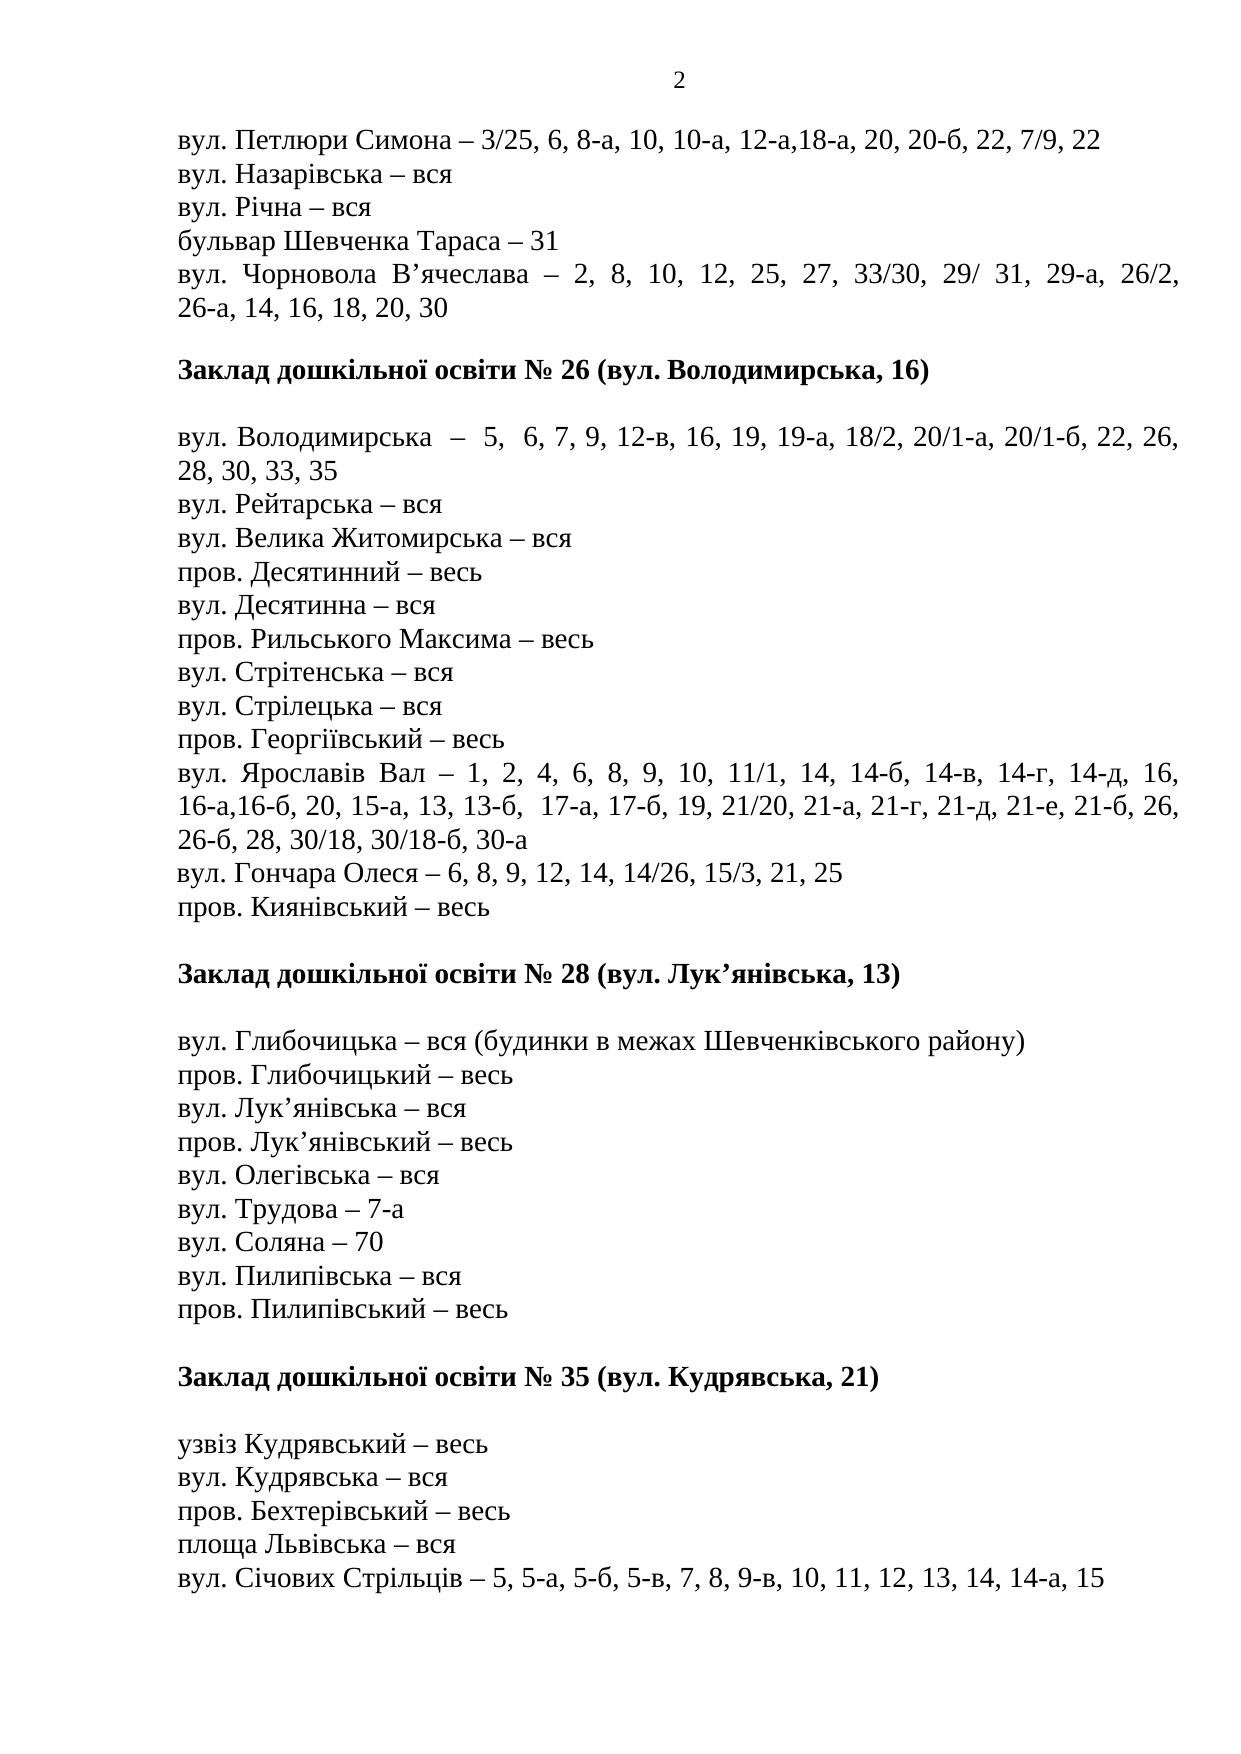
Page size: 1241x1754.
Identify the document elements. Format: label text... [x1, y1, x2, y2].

text вул. Чорновола В’ячеслава – 2, 8, 10, 12, 25, 27, 33/30, 29/ 31, 29-а, 26/2, 26-а, 14, 16, 18, 20, 30 [177, 257, 1181, 324]
subtitle вул. Велика Житомирська – вся [177, 520, 1181, 554]
text пров. Глибочицький – весь [177, 1057, 1181, 1090]
subtitle Заклад дошкільної освіти № 26 (вул. Володимирська, 16) [177, 352, 1181, 386]
text вул. Ярославів Вал – 1, 2, 4, 6, 8, 9, 10, 11/1, 14, 14-б, 14-в, 14-г, 14-д, 16, 16-а,16-б, 20, 15-а, 13, 13-б, 17-а, 17-б, 19, 21/20, 21-а, 21-г, 21-д, 21-е, 21-б, 26, 26-б, 28, 30/18, 30/18-б, 30-а [177, 755, 1181, 856]
text вул. Річна – вся [177, 189, 1181, 223]
text пров. Георгіївський – весь [177, 721, 1181, 755]
text вул. Січових Стрільців – 5, 5-а, 5-б, 5-в, 7, 8, 9-в, 10, 11, 12, 13, 14, 14-а, 15 [177, 1560, 1181, 1593]
subtitle Заклад дошкільної освіти № 35 (вул. Кудрявська, 21) [177, 1359, 1181, 1392]
text вул. Володимирська – 5, 6, 7, 9, 12-в, 16, 19, 19-а, 18/2, 20/1-а, 20/1-б, 22, 26, 28, 30, 33, 35 [177, 419, 1181, 487]
text вул. Стрітенська – вся [177, 654, 1181, 688]
text вул. Пилипівська – вся [177, 1258, 1181, 1292]
text площа Львівська – вся [177, 1526, 1181, 1560]
text бульвар Шевченка Тараса – 31 [177, 223, 1181, 257]
text вул. Петлюри Симона – 3/25, 6, 8-а, 10, 10-а, 12-а,18-а, 20, 20-б, 22, 7/9, 22 [177, 122, 1181, 156]
text вул. Кудрявська – вся [177, 1459, 1181, 1493]
text узвіз Кудрявський – весь [177, 1426, 1181, 1459]
text пров. Рильського Максима – весь [177, 621, 1181, 654]
text вул. Рейтарська – вся [177, 487, 1181, 520]
text вул. Глибочицька – вся (будинки в межах Шевченківського району) [177, 1023, 1181, 1057]
text вул. Стрілецька – вся [177, 688, 1181, 721]
text вул. Трудова – 7-а [177, 1191, 1181, 1224]
text вул. Гончара Олеся – 6, 8, 9, 12, 14, 14/26, 15/3, 21, 25 [118, 856, 1181, 889]
subtitle Заклад дошкільної освіти № 28 (вул. Лук’янівська, 13) [177, 956, 1181, 990]
text пров. Десятинний – весь [177, 554, 1181, 587]
text вул. Лук’янівська – вся [177, 1090, 1181, 1124]
text пров. Бехтерівський – весь [177, 1493, 1181, 1526]
text пров. Лук’янівський – весь [177, 1124, 1181, 1157]
text вул. Назарівська – вся [177, 156, 1181, 189]
text вул. Соляна – 70 [177, 1224, 1181, 1258]
text вул. Десятинна – вся [177, 587, 1181, 621]
text пров. Пилипівський – весь [177, 1292, 1181, 1325]
text пров. Киянівський – весь [177, 889, 1181, 923]
text вул. Олегівська – вся [177, 1157, 1181, 1191]
